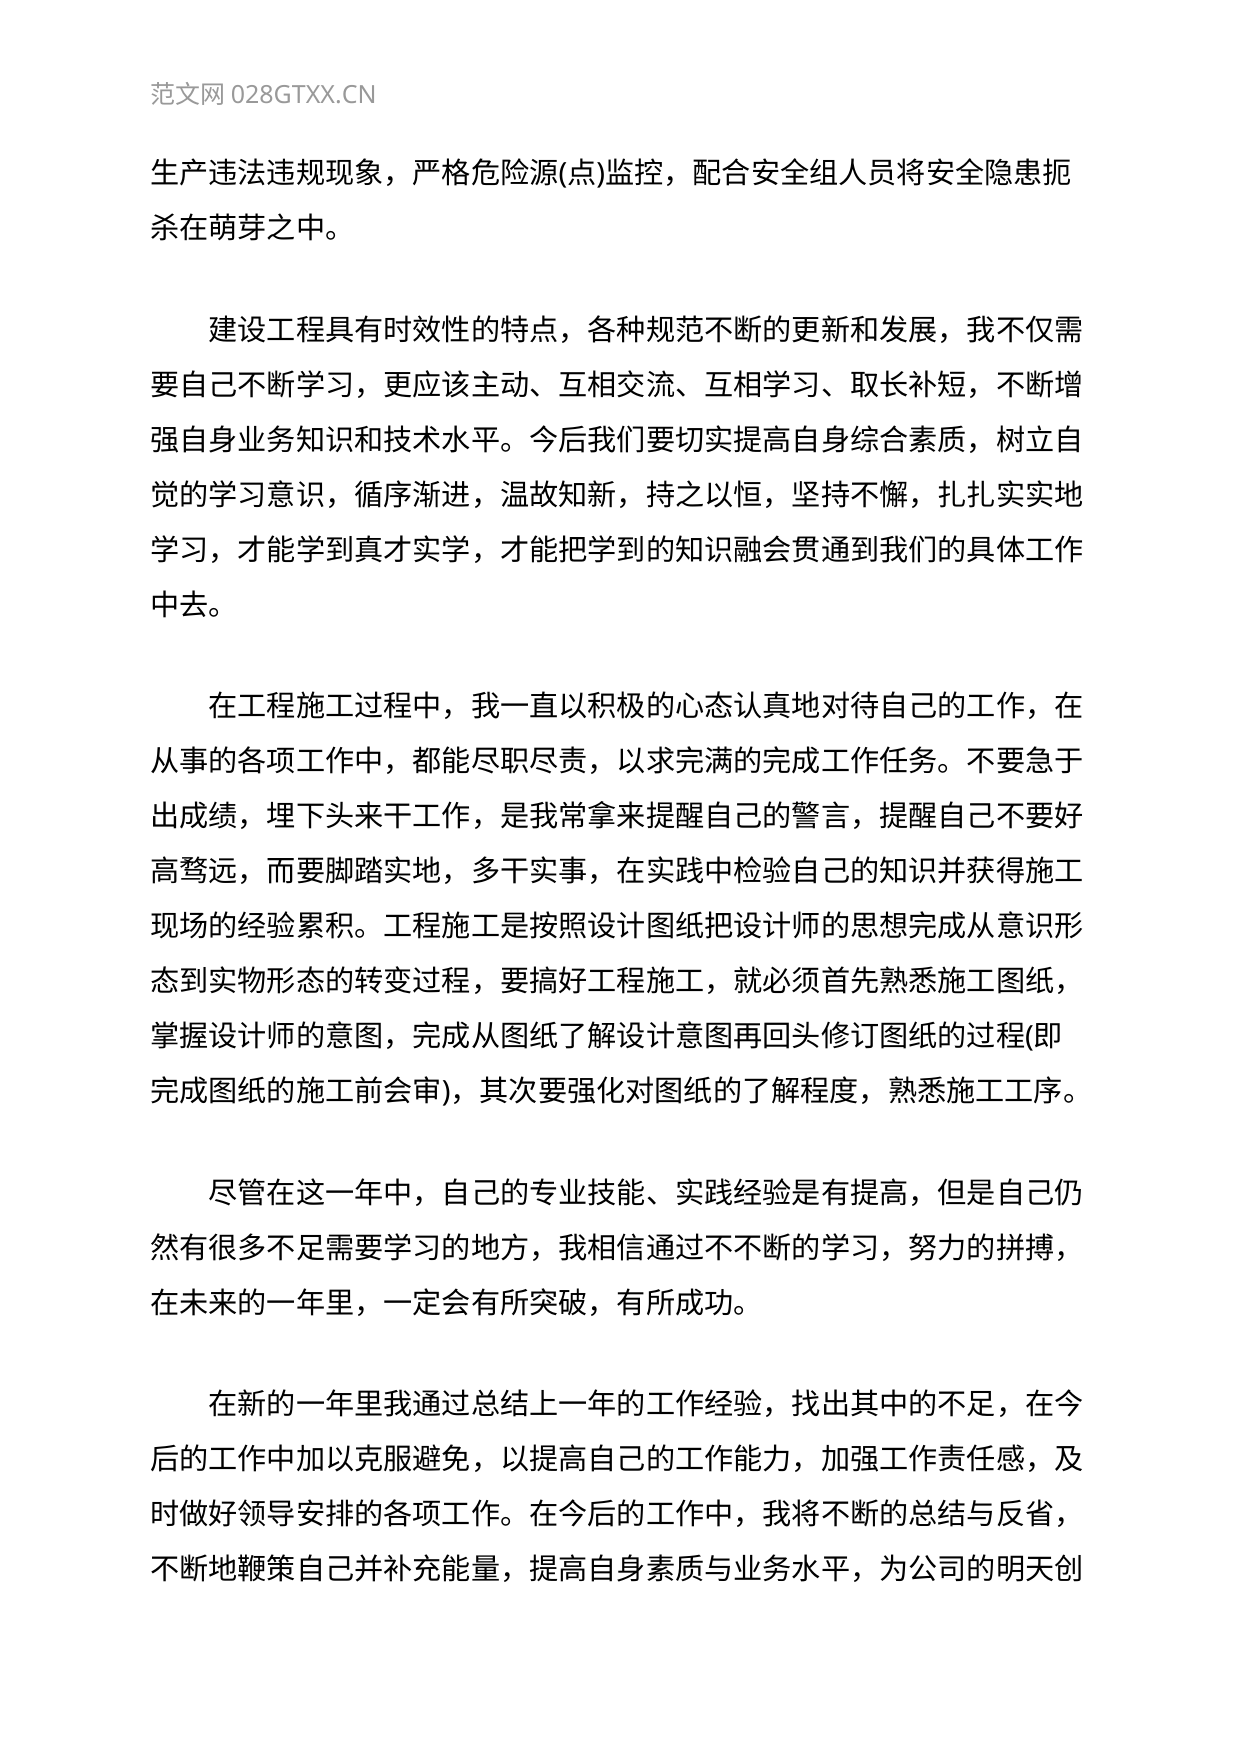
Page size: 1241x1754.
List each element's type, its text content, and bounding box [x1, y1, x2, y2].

text 尽管在这一年中，自己的专业技能、实践经验是有提高，但是自己仍然有很多不足需要学习的地方，我相信通过不不断的学习，努力的拼搏，在未来的一年里，一定会有所突破，有所成功。 [150, 1169, 1090, 1321]
text 在工程施工过程中，我一直以积极的心态认真地对待自己的工作，在从事的各项工作中，都能尽职尽责，以求完满的完成工作任务。不要急于出成绩，埋下头来干工作，是我常拿来提醒自己的警言，提醒自己不要好高骛远，而要脚踏实地，多干实事，在实践中检验自己的知识并获得施工现场的经验累积。工程施工是按照设计图纸把设计师的思想完成从意识形态到实物形态的转变过程，要搞好工程施工，就必须首先熟悉施工图纸，掌握设计师的意图，完成从图纸了解设计意图再回头修订图纸的过程(即完成图纸的施工前会审)，其次要强化对图纸的了解程度，熟悉施工工序。 [150, 683, 1090, 1110]
text 建设工程具有时效性的特点，各种规范不断的更新和发展，我不仅需要自己不断学习，更应该主动、互相交流、互相学习、取长补短，不断增强自身业务知识和技术水平。今后我们要切实提高自身综合素质，树立自觉的学习意识，循序渐进，温故知新，持之以恒，坚持不懈，扎扎实实地学习，才能学到真才实学，才能把学到的知识融会贯通到我们的具体工作中去。 [150, 307, 1090, 623]
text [150, 150, 1090, 247]
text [150, 1381, 1090, 1588]
